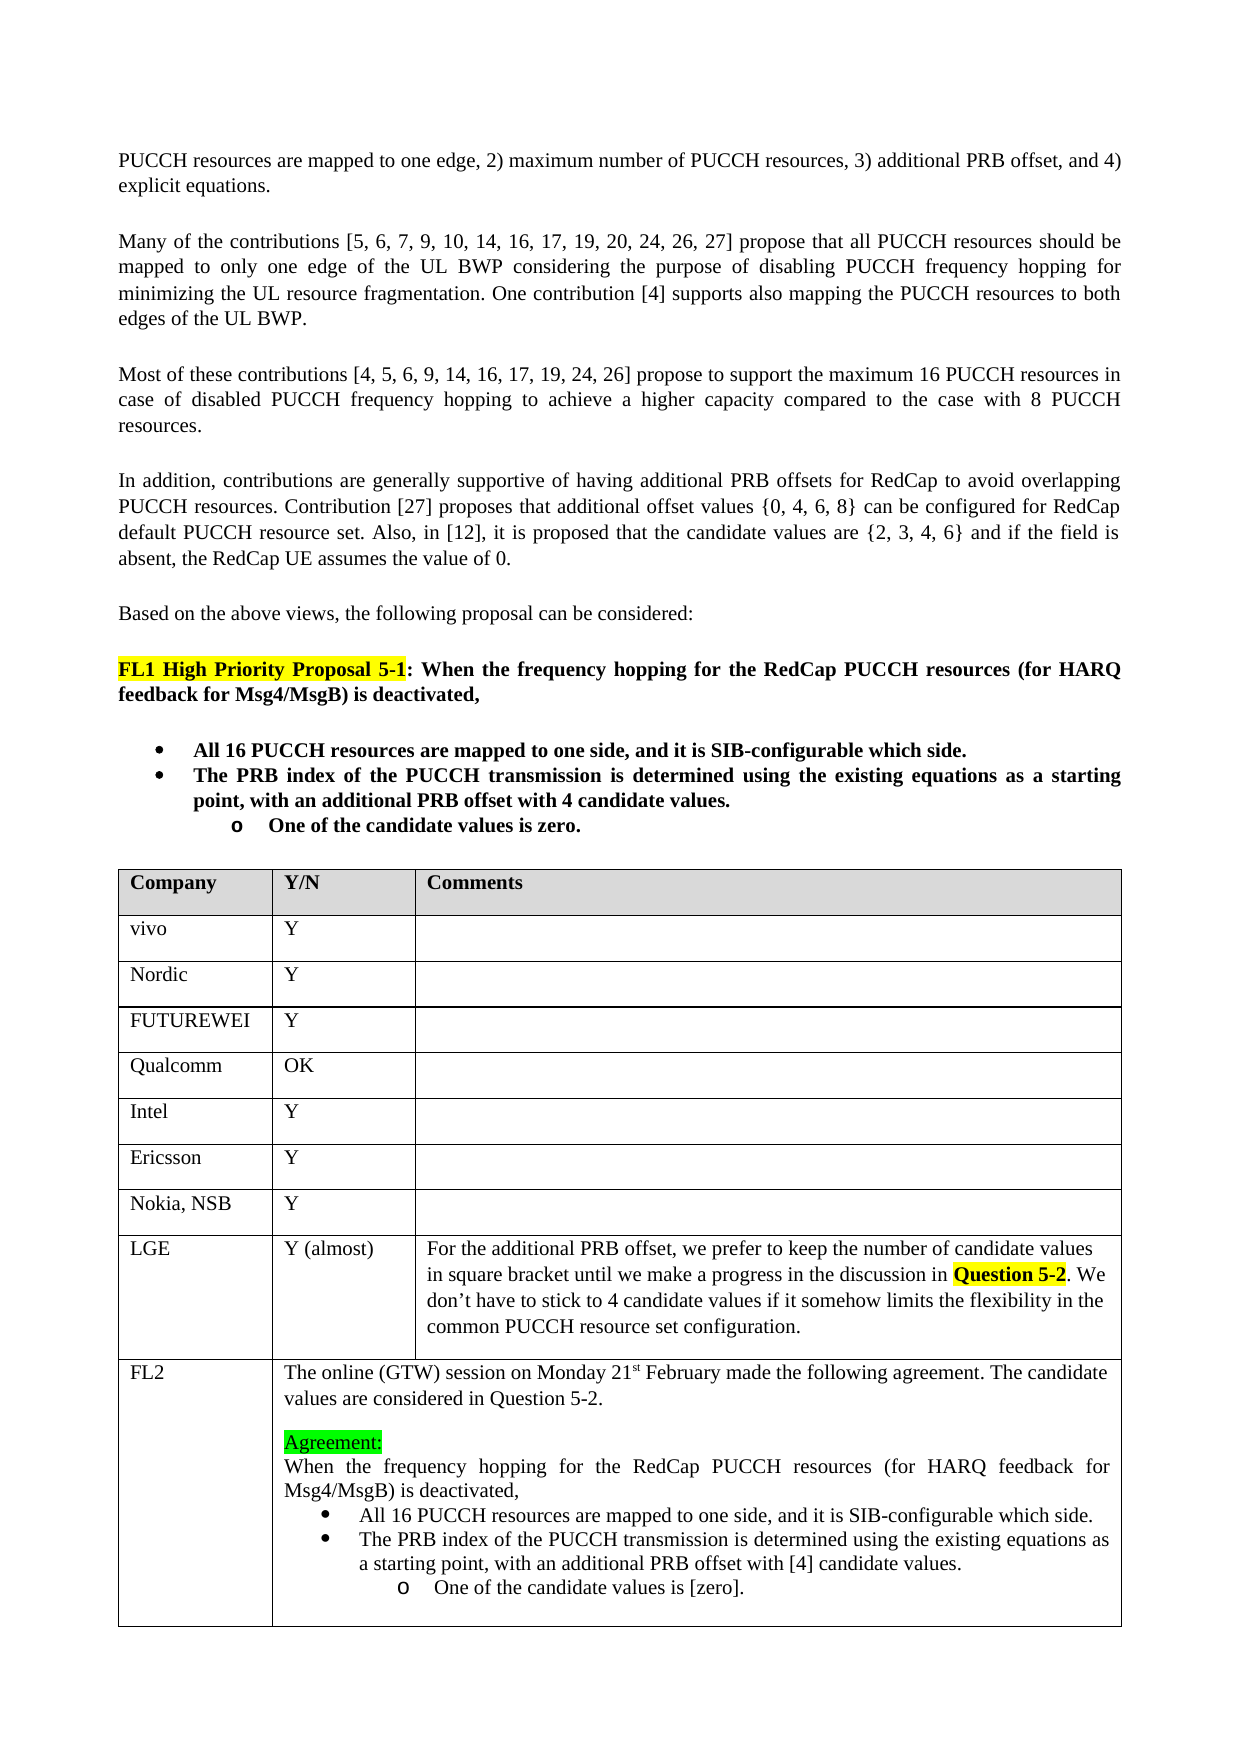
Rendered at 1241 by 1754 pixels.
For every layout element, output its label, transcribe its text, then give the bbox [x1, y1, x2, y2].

table_header Comments [416, 870, 1121, 915]
table_cell vivo [119, 916, 272, 961]
table_cell Intel [119, 1099, 272, 1144]
table_cell For the additional PRB offset, we prefer to keep the number of candidate values in square bracket until we make a progress in the discussion in Question 5-2. We don’t have to stick to 4 candidate values if it somehow limits the flexibility in the common PUCCH resource set configuration. [416, 1236, 1121, 1359]
table_cell The online (GTW) session on Monday 21st February made the following agreement. The candidate values are considered in Question 5-2. Agreement: When the frequency hopping for the RedCap PUCCH resources (for HARQ feedback for Msg4/MsgB) is deactivated, All 16 PUCCH resources are mapped to one side, and it is SIB-configurable which side. The PRB index of the PUCCH transmission is determined using the existing equations as a starting point, with an additional PRB offset with [4] candidate values. One of the candidate values is [zero]. [273, 1360, 1121, 1626]
table_cell [416, 1008, 1121, 1052]
table_cell Y [273, 1099, 415, 1144]
table_cell Ericsson [119, 1145, 272, 1189]
table_cell Nordic [119, 962, 272, 1006]
table_cell FL2 [119, 1360, 272, 1626]
text Most of these contributions [4, 5, 6, 9, 14, 16, 17, 19, 24, 26] propose to support the maximum 16 PUCCH resources in case of disabled PUCCH frequency hopping to achieve a higher capacity compared to the case with 8 PUCCH resources. [118, 361, 1122, 437]
table_cell [416, 1099, 1121, 1144]
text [118, 147, 1122, 197]
table_cell FUTUREWEI [119, 1008, 272, 1052]
table_cell [416, 916, 1121, 961]
list The PRB index of the PUCCH transmission is determined using the existing equations as a starting point, with an additional PRB offset with 4 candidate values. [156, 763, 1122, 812]
table_header Y/N [273, 870, 415, 915]
text FL1 High Priority Proposal 5-1: When the frequency hopping for the RedCap PUCCH resources (for HARQ feedback for Msg4/MsgB) is deactivated, [118, 656, 1122, 706]
table_cell Nokia, NSB [119, 1190, 272, 1235]
table_cell Y [273, 916, 415, 961]
table_cell Y (almost) [273, 1236, 415, 1359]
text Many of the contributions [5, 6, 7, 9, 10, 14, 16, 17, 19, 20, 24, 26, 27] propose that all PUCCH resources should be mapped to only one edge of the UL BWP considering the purpose of disabling PUCCH frequency hopping for minimizing the UL resource fragmentation. One contribution [4] supports also mapping the PUCCH resources to both edges of the UL BWP. [118, 228, 1122, 330]
table_cell [416, 1145, 1121, 1189]
text Based on the above views, the following proposal can be considered: [118, 601, 1122, 625]
table_cell Y [273, 962, 415, 1006]
table_header Company [119, 870, 272, 915]
table_cell Y [273, 1145, 415, 1189]
table_cell Qualcomm [119, 1053, 272, 1098]
text In addition, contributions are generally supportive of having additional PRB offsets for RedCap to avoid overlapping PUCCH resources. Contribution [27] proposes that additional offset values {0, 4, 6, 8} can be configured for RedCap default PUCCH resource set. Also, in [12], it is proposed that the candidate values are {2, 3, 4, 6} and if the field is absent, the RedCap UE assumes the value of 0. [118, 468, 1122, 570]
table_cell LGE [119, 1236, 272, 1359]
table_cell Y [273, 1190, 415, 1235]
table_cell Y [273, 1008, 415, 1052]
table_cell OK [273, 1053, 415, 1098]
list All 16 PUCCH resources are mapped to one side, and it is SIB-configurable which side. [156, 737, 1122, 762]
table_cell [416, 1190, 1121, 1235]
table_cell [416, 1053, 1121, 1098]
table_cell [416, 962, 1121, 1006]
list One of the candidate values is zero. [231, 813, 1122, 839]
